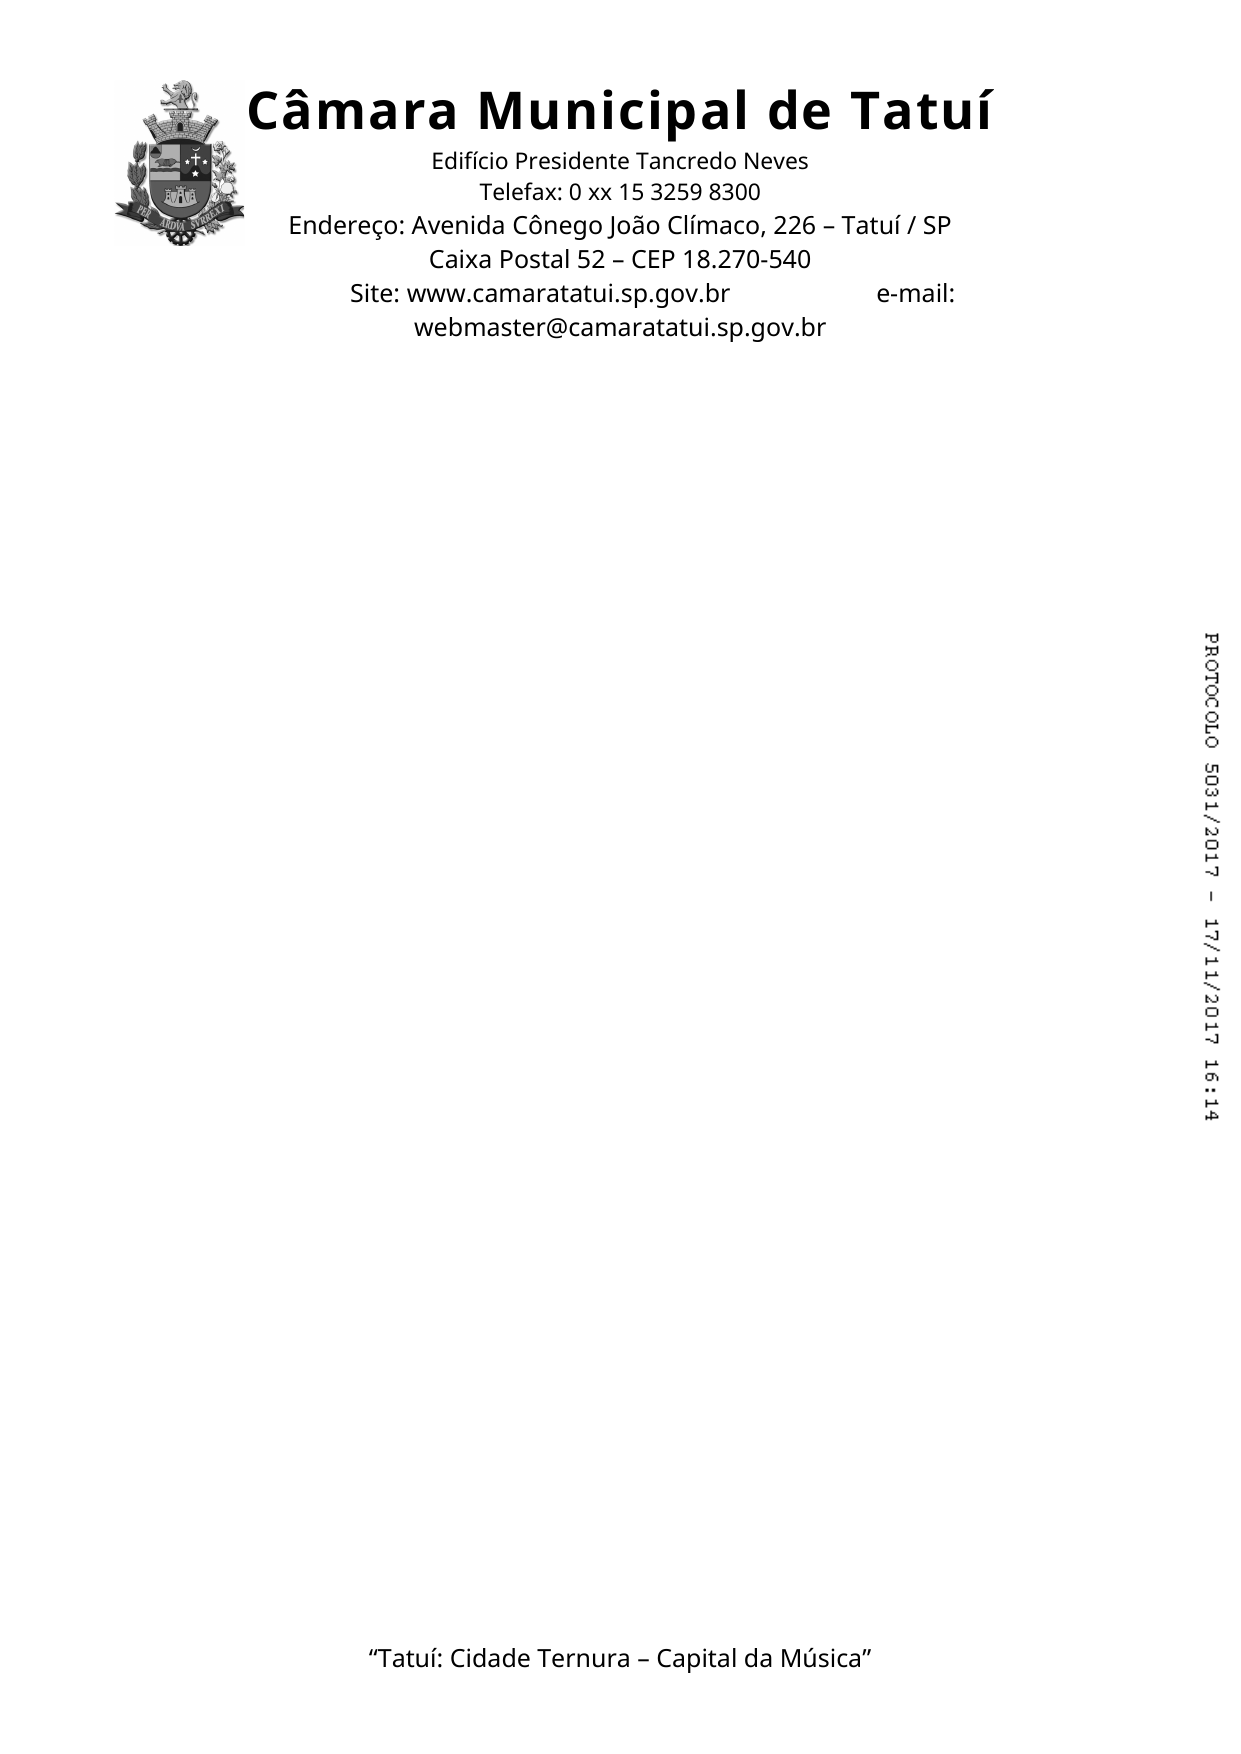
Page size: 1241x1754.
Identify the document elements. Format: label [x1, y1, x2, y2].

picture [1177, 629, 1241, 1125]
